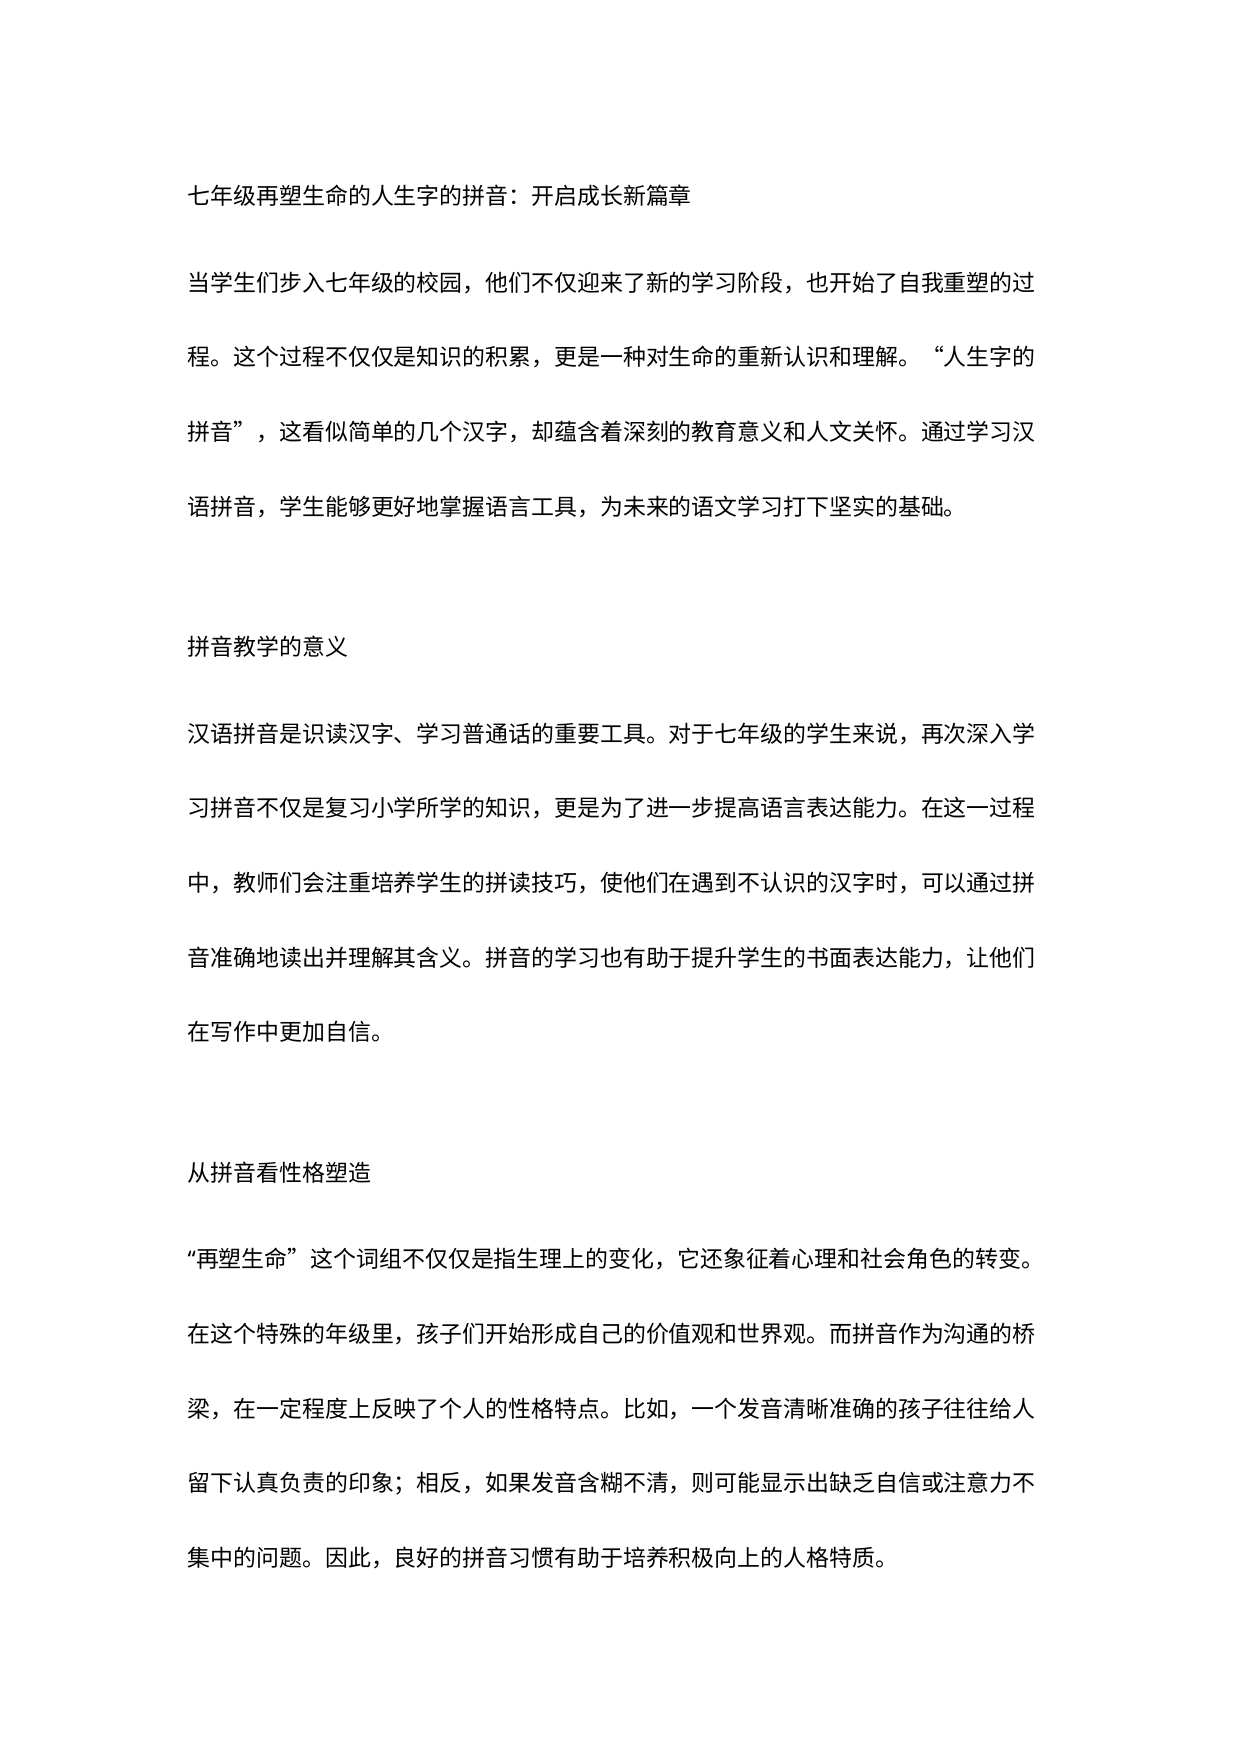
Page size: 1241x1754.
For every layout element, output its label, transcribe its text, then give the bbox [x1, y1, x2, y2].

text “再塑生命”这个词组不仅仅是指生理上的变化，它还象征着心理和社会角色的转变。在这个特殊的年级里，孩子们开始形成自己的价值观和世界观。而拼音作为沟通的桥梁，在一定程度上反映了个人的性格特点。比如，一个发音清晰准确的孩子往往给人留下认真负责的印象；相反，如果发音含糊不清，则可能显示出缺乏自信或注意力不集中的问题。因此，良好的拼音习惯有助于培养积极向上的人格特质。 [187, 1225, 1053, 1589]
text 拼音教学的意义 [187, 613, 1053, 678]
text 汉语拼音是识读汉字、学习普通话的重要工具。对于七年级的学生来说，再次深入学习拼音不仅是复习小学所学的知识，更是为了进一步提高语言表达能力。在这一过程中，教师们会注重培养学生的拼读技巧，使他们在遇到不认识的汉字时，可以通过拼音准确地读出并理解其含义。拼音的学习也有助于提升学生的书面表达能力，让他们在写作中更加自信。 [187, 699, 1053, 1063]
text 当学生们步入七年级的校园，他们不仅迎来了新的学习阶段，也开始了自我重塑的过程。这个过程不仅仅是知识的积累，更是一种对生命的重新认识和理解。“人生字的拼音”，这看似简单的几个汉字，却蕴含着深刻的教育意义和人文关怀。通过学习汉语拼音，学生能够更好地掌握语言工具，为未来的语文学习打下坚实的基础。 [187, 248, 1053, 538]
text 从拼音看性格塑造 [187, 1139, 1053, 1204]
text 七年级再塑生命的人生字的拼音：开启成长新篇章 [187, 162, 1053, 227]
